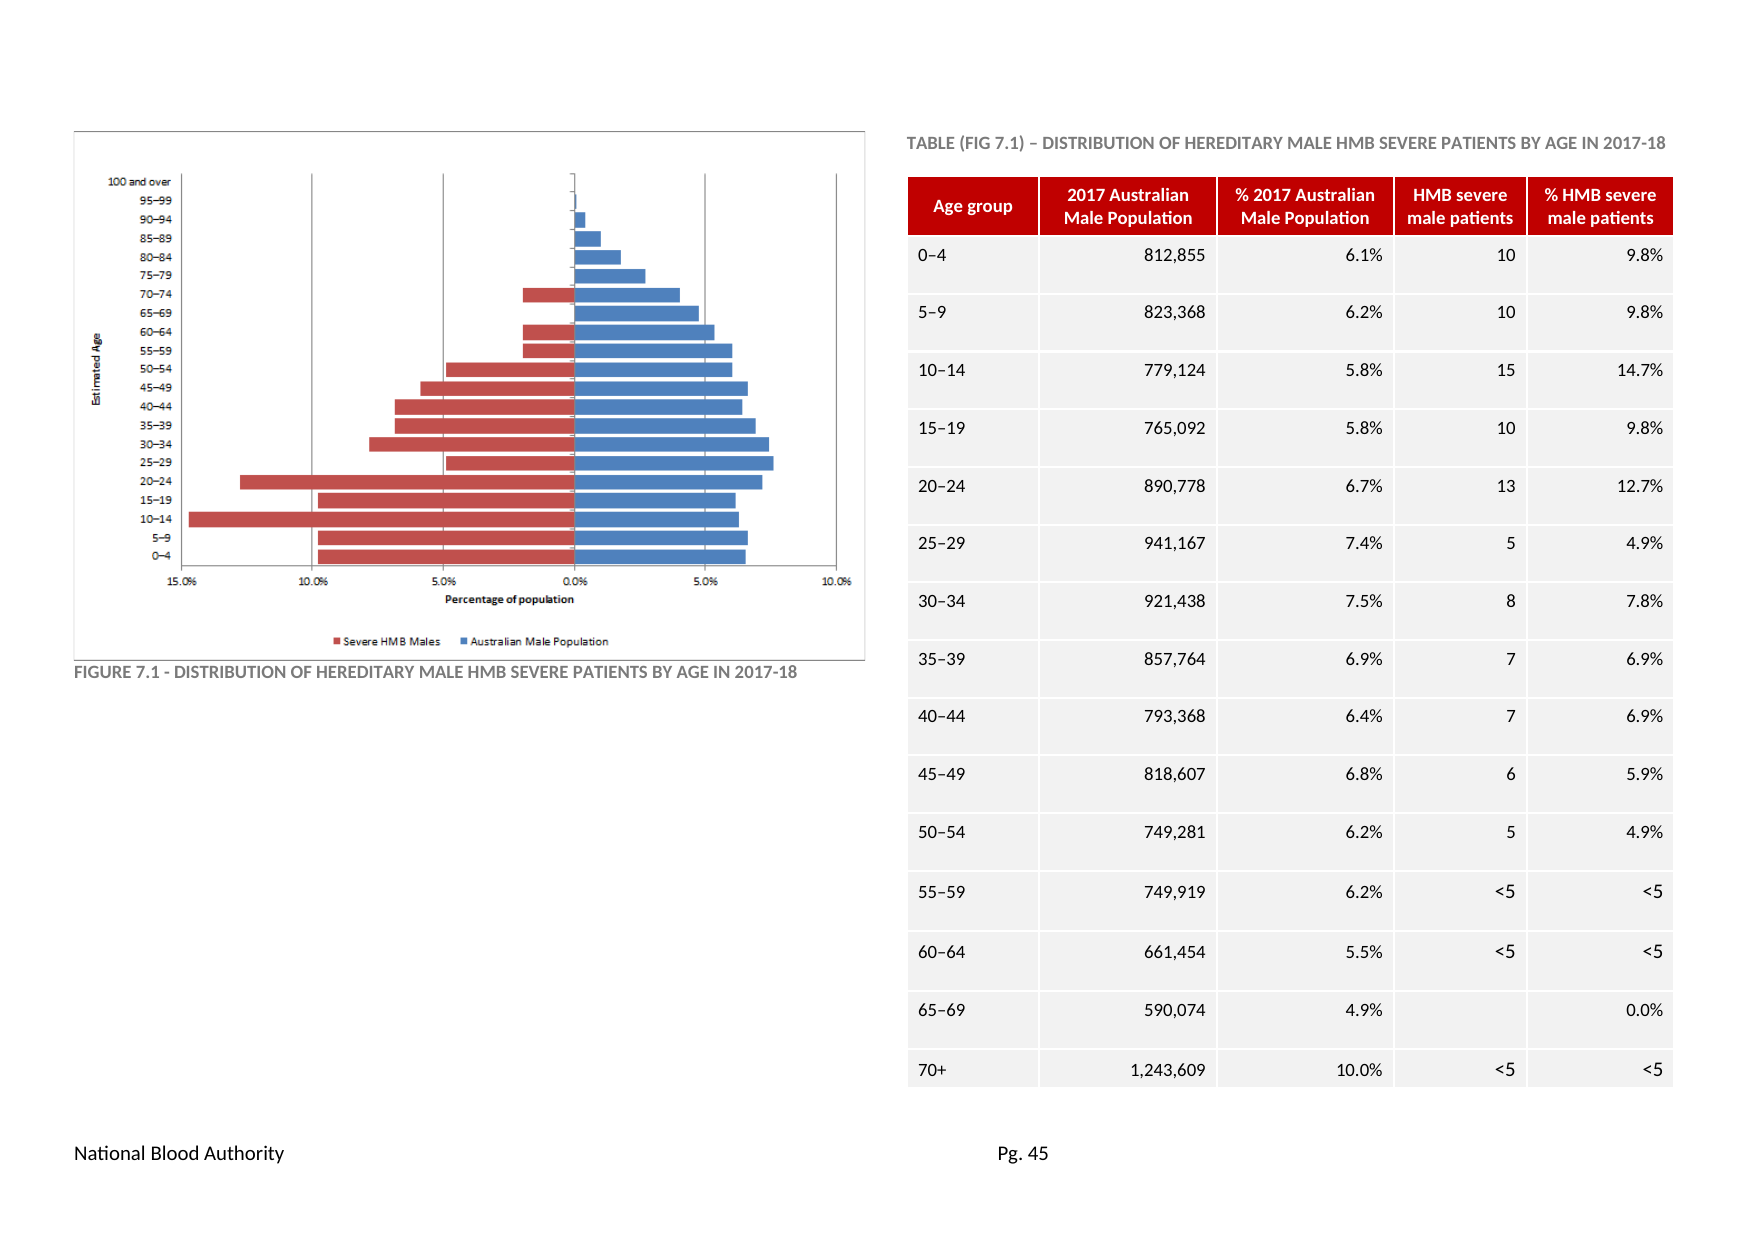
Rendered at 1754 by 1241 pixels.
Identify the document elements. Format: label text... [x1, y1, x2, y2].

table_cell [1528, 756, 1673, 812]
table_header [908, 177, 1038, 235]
picture [73, 131, 866, 661]
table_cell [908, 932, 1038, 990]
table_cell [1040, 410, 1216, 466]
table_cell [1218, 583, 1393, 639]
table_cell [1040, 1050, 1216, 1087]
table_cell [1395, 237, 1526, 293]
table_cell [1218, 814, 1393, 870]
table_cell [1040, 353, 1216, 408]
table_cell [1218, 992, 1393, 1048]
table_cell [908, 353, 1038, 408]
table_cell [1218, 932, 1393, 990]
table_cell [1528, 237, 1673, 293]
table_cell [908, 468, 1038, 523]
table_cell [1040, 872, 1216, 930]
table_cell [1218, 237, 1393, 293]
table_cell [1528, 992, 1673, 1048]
text Figure 7.1 - Distribution of hereditary male HMB severe patients by age in 2017-18 [74, 661, 865, 683]
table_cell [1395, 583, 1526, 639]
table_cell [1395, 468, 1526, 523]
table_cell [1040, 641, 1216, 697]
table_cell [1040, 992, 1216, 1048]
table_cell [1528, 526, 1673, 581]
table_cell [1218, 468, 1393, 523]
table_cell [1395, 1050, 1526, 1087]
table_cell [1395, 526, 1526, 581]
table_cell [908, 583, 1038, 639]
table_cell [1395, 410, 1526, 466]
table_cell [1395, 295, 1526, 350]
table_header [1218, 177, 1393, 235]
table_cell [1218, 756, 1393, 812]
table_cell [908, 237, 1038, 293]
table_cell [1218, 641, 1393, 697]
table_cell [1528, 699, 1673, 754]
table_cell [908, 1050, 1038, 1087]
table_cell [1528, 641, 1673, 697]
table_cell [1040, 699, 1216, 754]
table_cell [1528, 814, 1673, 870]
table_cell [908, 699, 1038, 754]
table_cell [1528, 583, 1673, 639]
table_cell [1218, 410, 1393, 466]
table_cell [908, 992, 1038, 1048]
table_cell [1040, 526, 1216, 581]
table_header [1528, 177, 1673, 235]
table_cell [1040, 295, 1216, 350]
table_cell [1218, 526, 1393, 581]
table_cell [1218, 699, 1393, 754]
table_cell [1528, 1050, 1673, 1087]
text Table (FIg 7.1) – Distribution of hereditary male HMB severe patients by age in 2017-18 [907, 131, 1698, 154]
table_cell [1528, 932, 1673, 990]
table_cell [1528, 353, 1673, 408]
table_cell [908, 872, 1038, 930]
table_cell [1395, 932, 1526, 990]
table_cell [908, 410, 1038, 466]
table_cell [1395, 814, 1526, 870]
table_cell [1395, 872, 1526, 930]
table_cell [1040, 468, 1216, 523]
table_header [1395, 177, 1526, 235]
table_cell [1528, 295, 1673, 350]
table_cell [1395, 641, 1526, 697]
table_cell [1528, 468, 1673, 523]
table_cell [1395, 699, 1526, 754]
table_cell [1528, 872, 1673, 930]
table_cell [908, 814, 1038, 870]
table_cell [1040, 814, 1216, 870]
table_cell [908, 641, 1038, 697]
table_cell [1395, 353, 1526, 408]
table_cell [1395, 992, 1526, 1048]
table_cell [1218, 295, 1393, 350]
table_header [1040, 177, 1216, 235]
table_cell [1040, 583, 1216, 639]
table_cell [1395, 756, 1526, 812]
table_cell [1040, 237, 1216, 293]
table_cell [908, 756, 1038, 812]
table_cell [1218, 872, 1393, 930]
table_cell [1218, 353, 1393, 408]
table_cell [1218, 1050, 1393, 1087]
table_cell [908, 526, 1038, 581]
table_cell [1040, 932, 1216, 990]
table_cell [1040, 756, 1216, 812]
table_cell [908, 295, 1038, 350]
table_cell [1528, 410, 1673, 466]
